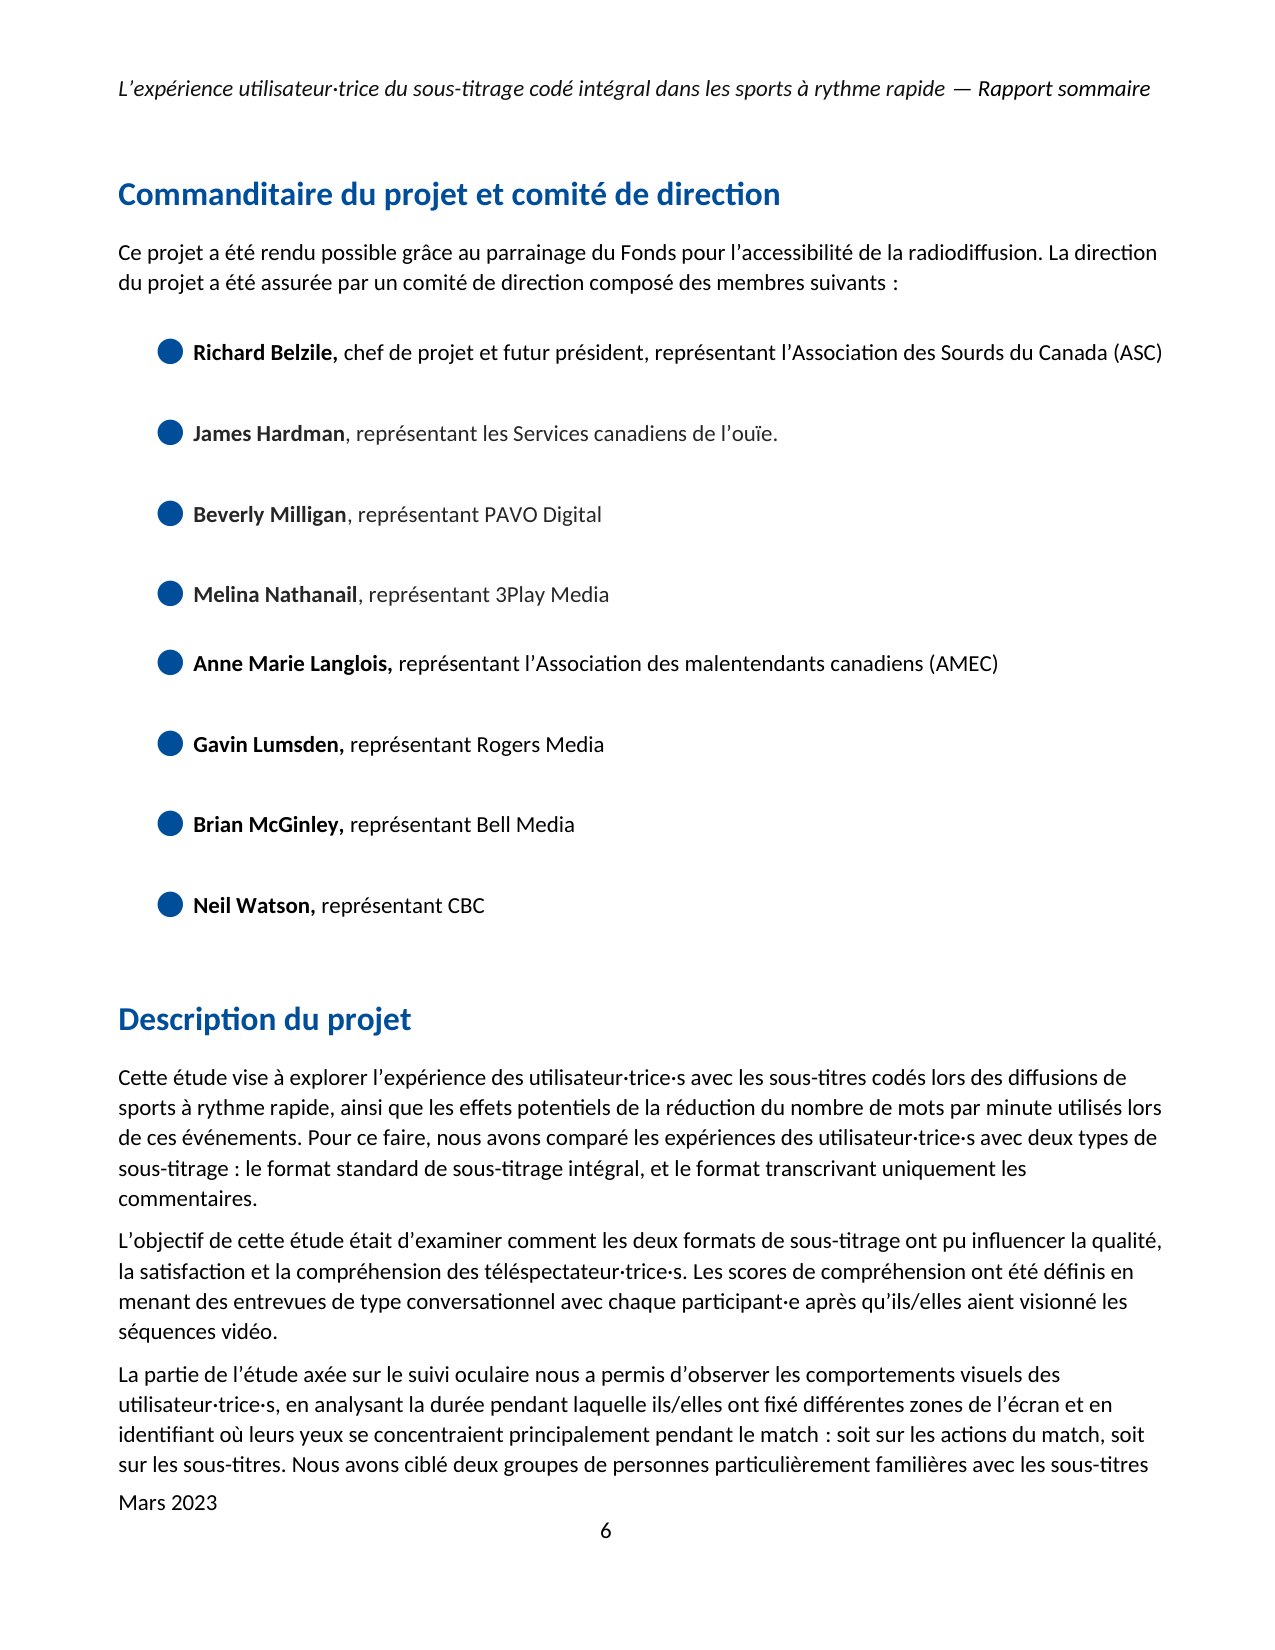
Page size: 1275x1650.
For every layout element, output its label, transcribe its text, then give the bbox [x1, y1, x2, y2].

subtitle Description du projet [118, 998, 1167, 1039]
list Anne Marie Langlois, représentant l’Association des malentendants canadiens (AMEC) [156, 622, 1167, 690]
list Neil Watson, représentant CBC [156, 864, 1167, 933]
text Ce projet a été rendu possible grâce au parrainage du Fonds pour l’accessibilité de la radiodiffusion. La direction du projet a été assurée par un comité de direction composé des membres suivants : [118, 238, 1167, 296]
list Richard Belzile, chef de projet et futur président, représentant l’Association des Sourds du Canada (ASC) [156, 311, 1167, 379]
list Gavin Lumsden, représentant Rogers Media [156, 703, 1167, 771]
list Melina Nathanail, représentant 3Play Media [156, 553, 1167, 622]
subtitle Commanditaire du projet et comité de direction [118, 173, 1167, 214]
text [118, 1360, 1167, 1478]
list Beverly Milligan, représentant PAVO Digital [156, 473, 1167, 541]
list James Hardman, représentant les Services canadiens de l’ouïe. [156, 392, 1167, 460]
text L’objectif de cette étude était d’examiner comment les deux formats de sous-titrage ont pu influencer la qualité, la satisfaction et la compréhension des téléspectateur·trice·s. Les scores de compréhension ont été définis en menant des entrevues de type conversationnel avec chaque participant·e après qu’ils/elles aient visionné les séquences vidéo. [118, 1227, 1167, 1345]
list Brian McGinley, représentant Bell Media [156, 783, 1167, 852]
text Cette étude vise à explorer l’expérience des utilisateur·trice·s avec les sous-titres codés lors des diffusions de sports à rythme rapide, ainsi que les effets potentiels de la réduction du nombre de mots par minute utilisés lors de ces événements. Pour ce faire, nous avons comparé les expériences des utilisateur·trice·s avec deux types de sous-titrage : le format standard de sous-titrage intégral, et le format transcrivant uniquement les commentaires. [118, 1063, 1167, 1212]
